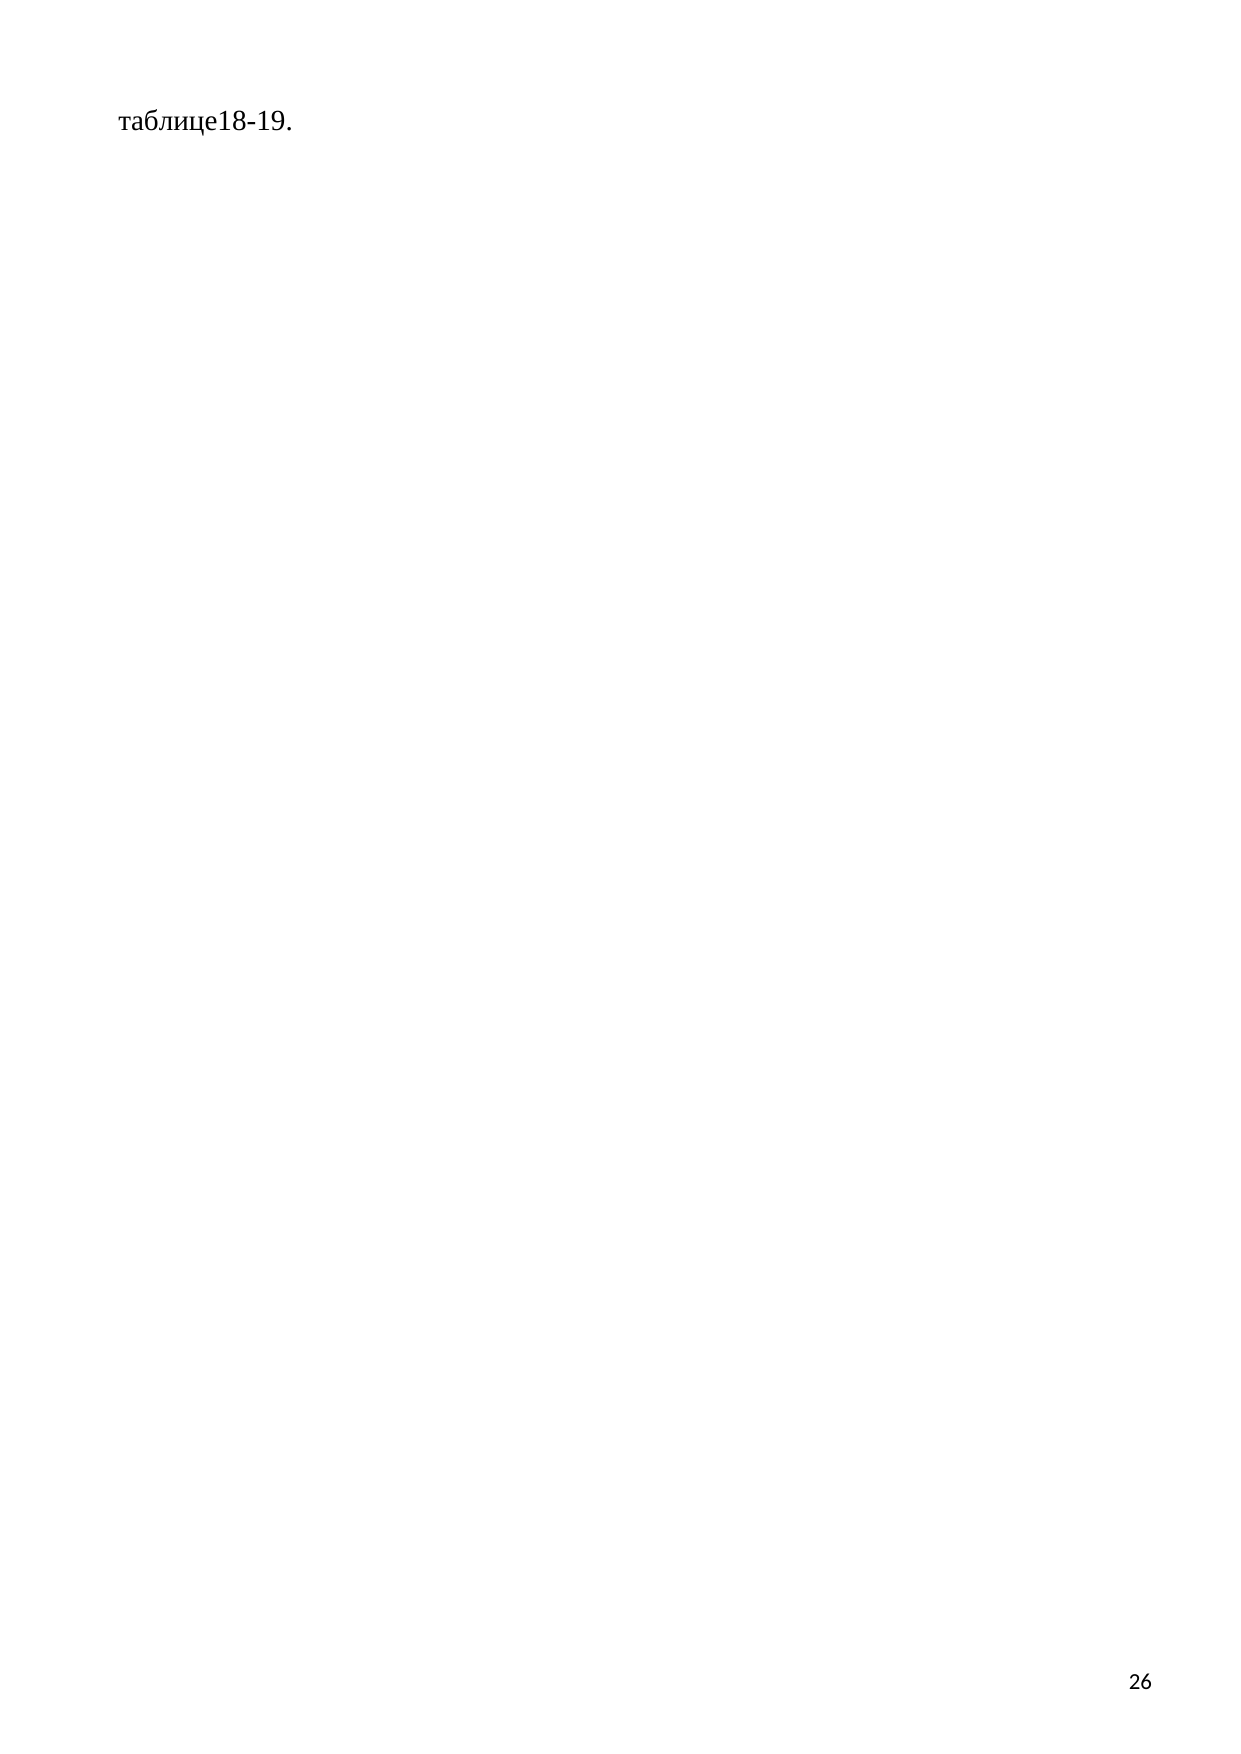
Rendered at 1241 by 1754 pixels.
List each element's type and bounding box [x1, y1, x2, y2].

text [118, 103, 1152, 136]
